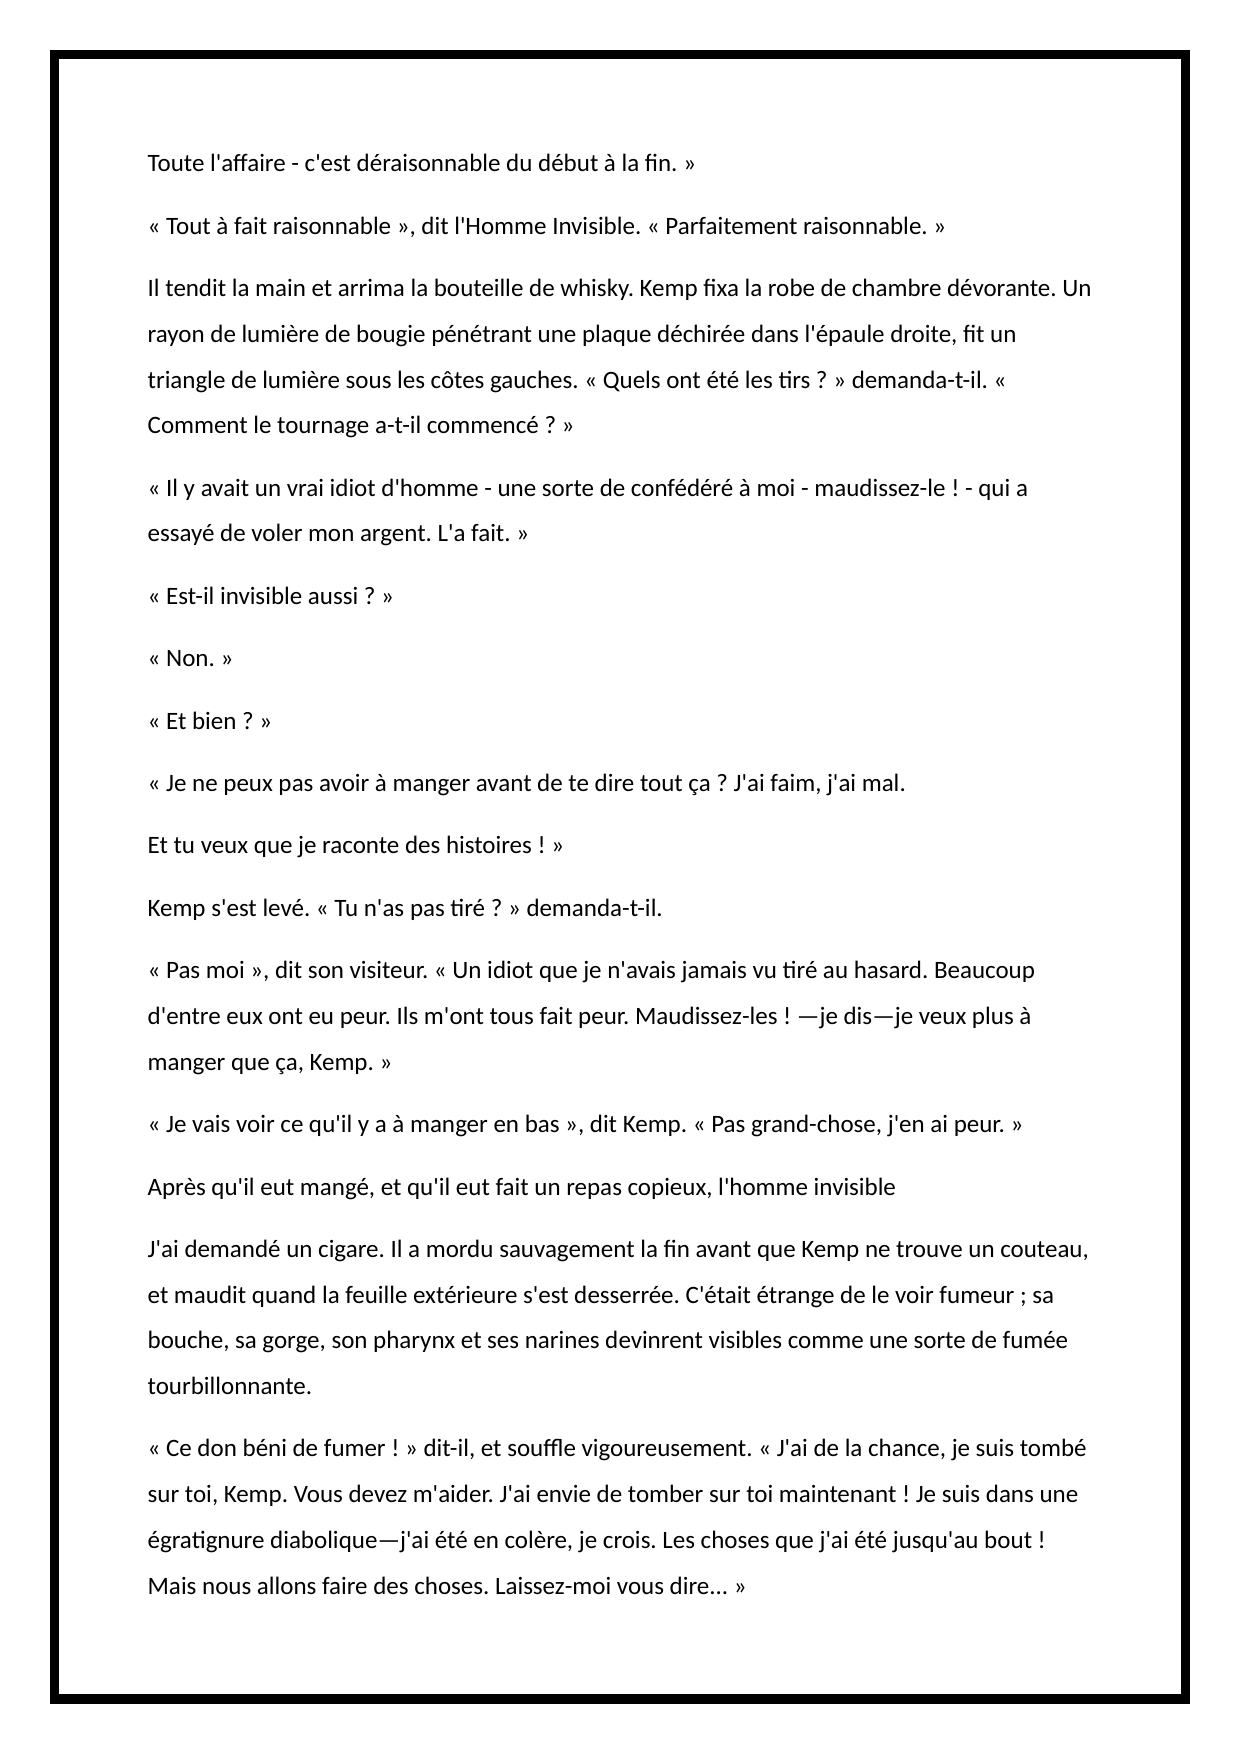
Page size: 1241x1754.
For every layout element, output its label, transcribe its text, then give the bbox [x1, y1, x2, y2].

text Après qu'il eut mangé, et qu'il eut fait un repas copieux, l'homme invisible [147, 1171, 1093, 1201]
text « Tout à fait raisonnable », dit l'Homme Invisible. « Parfaitement raisonnable. » [147, 210, 1093, 240]
text Kemp s'est levé. « Tu n'as pas tiré ? » demanda-t-il. [147, 892, 1093, 922]
text « Il y avait un vrai idiot d'homme - une sorte de confédéré à moi - maudissez-le ! - qui a essayé de voler mon argent. L'a fait. » [147, 472, 1093, 548]
text « Non. » [147, 642, 1093, 673]
text Toute l'affaire - c'est déraisonnable du début à la fin. » [147, 147, 1093, 178]
text « Est-il invisible aussi ? » [147, 580, 1093, 611]
text « Pas moi », dit son visiteur. « Un idiot que je n'avais jamais vu tiré au hasard. Beaucoup d'entre eux ont eu peur. Ils m'ont tous fait peur. Maudissez-les ! —je dis—je veux plus à manger que ça, Kemp. » [147, 954, 1093, 1076]
text « Je vais voir ce qu'il y a à manger en bas », dit Kemp. « Pas grand-chose, j'en ai peur. » [147, 1108, 1093, 1139]
text Il tendit la main et arrima la bouteille de whisky. Kemp fixa la robe de chambre dévorante. Un rayon de lumière de bougie pénétrant une plaque déchirée dans l'épaule droite, fit un triangle de lumière sous les côtes gauches. « Quels ont été les tirs ? » demanda-t-il. « Comment le tournage a-t-il commencé ? » [147, 272, 1093, 440]
text J'ai demandé un cigare. Il a mordu sauvagement la fin avant que Kemp ne trouve un couteau, et maudit quand la feuille extérieure s'est desserrée. C'était étrange de le voir fumeur ; sa bouche, sa gorge, son pharynx et ses narines devinrent visibles comme une sorte de fumée tourbillonnante. [147, 1233, 1093, 1401]
text « Ce don béni de fumer ! » dit-il, et souffle vigoureusement. « J'ai de la chance, je suis tombé sur toi, Kemp. Vous devez m'aider. J'ai envie de tomber sur toi maintenant ! Je suis dans une égratignure diabolique—j'ai été en colère, je crois. Les choses que j'ai été jusqu'au bout ! Mais nous allons faire des choses. Laissez-moi vous dire... » [147, 1433, 1093, 1600]
text « Et bien ? » [147, 705, 1093, 735]
text « Je ne peux pas avoir à manger avant de te dire tout ça ? J'ai faim, j'ai mal. [147, 767, 1093, 798]
text Et tu veux que je raconte des histoires ! » [147, 829, 1093, 860]
